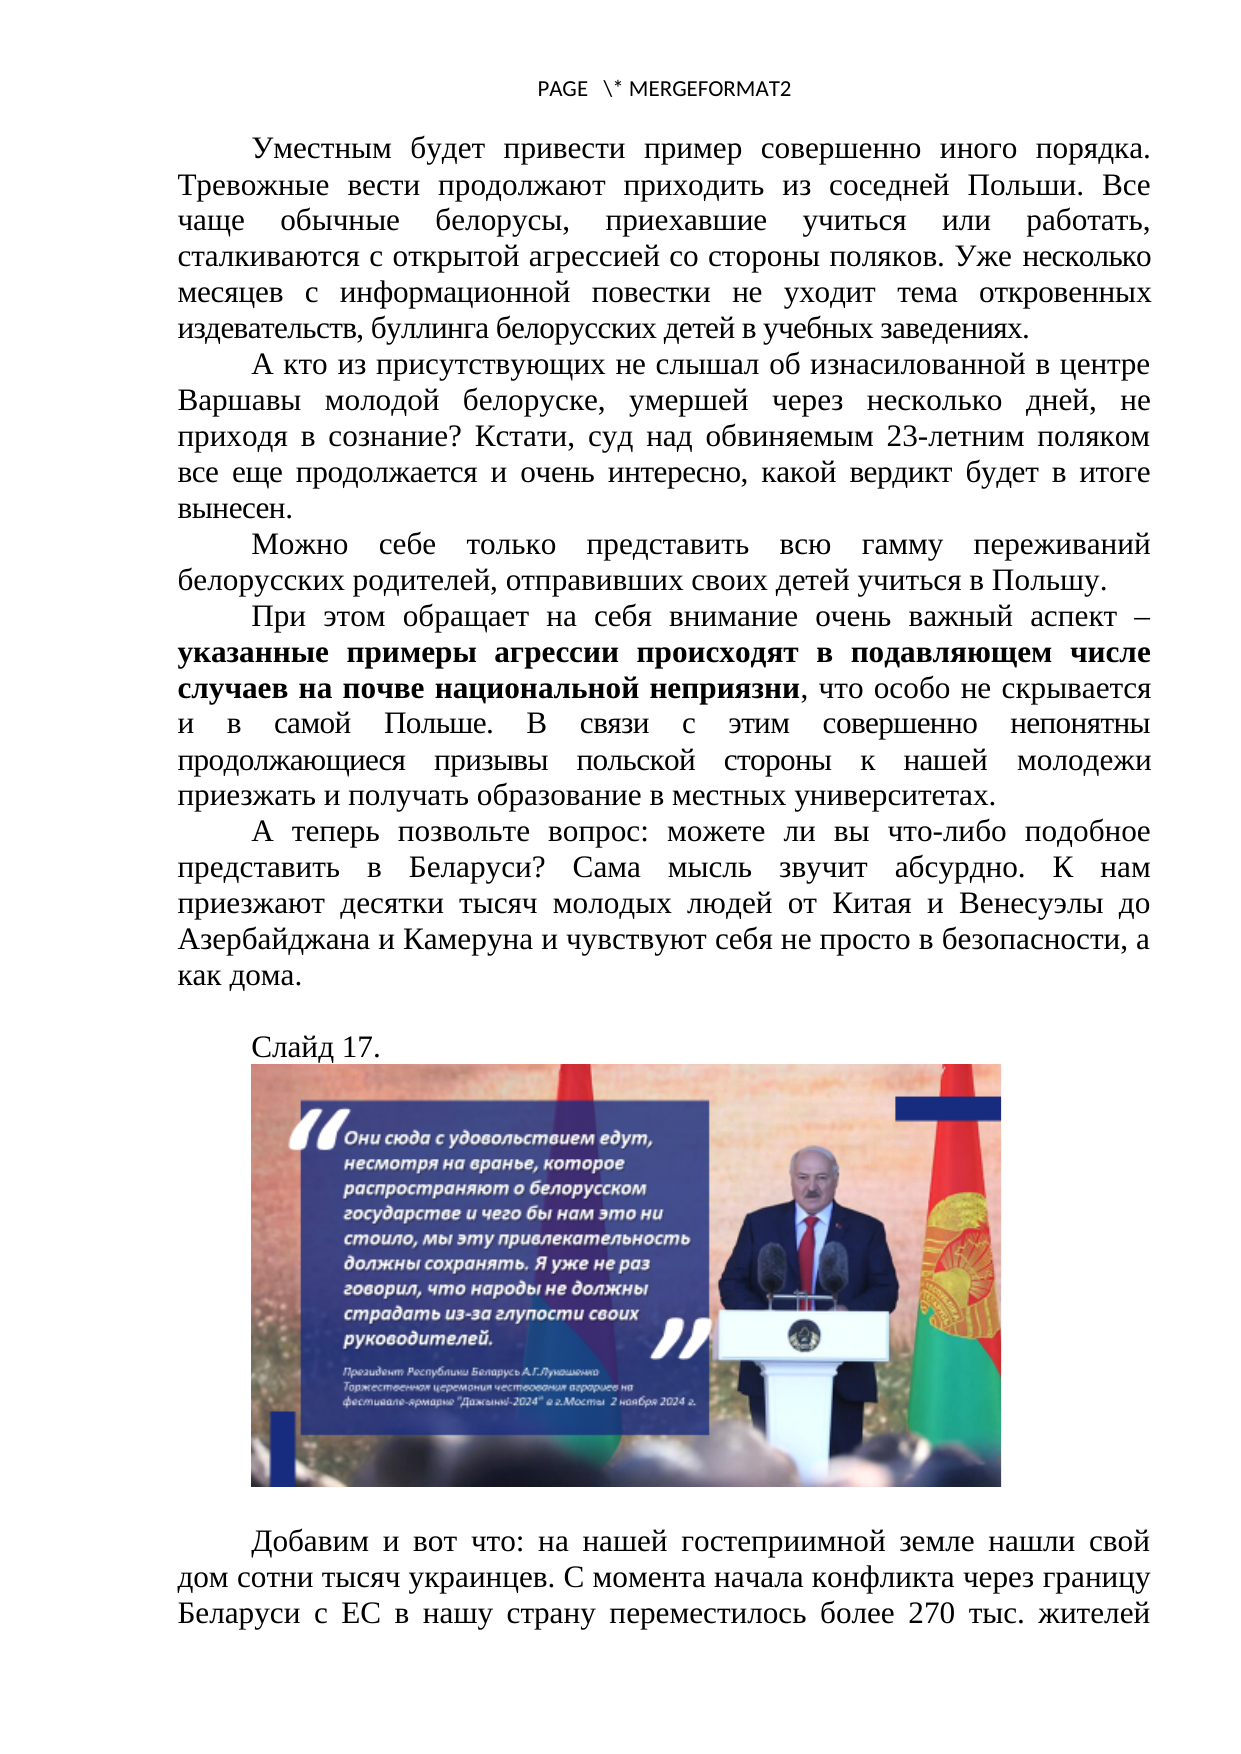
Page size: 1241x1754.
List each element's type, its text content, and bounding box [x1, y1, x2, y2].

text А кто из присутствующих не слышал об изнасилованной в центре Варшавы молодой белоруске, умершей через несколько дней, не приходя в сознание? Кстати, суд над обвиняемым 23-летним поляком все еще продолжается и очень интересно, какой вердикт будет в итоге вынесен. [177, 345, 1152, 525]
text При этом обращает на себя внимание очень важный аспект – указанные примеры агрессии происходят в подавляющем числе случаев на почве национальной неприязни, что особо не скрывается и в самой Польше. В связи с этим совершенно непонятны продолжающиеся призывы польской стороны к нашей молодежи приезжать и получать образование в местных университетах. [177, 597, 1152, 813]
text Слайд 17. [177, 1028, 1152, 1064]
text Уместным будет привести пример совершенно иного порядка. Тревожные вести продолжают приходить из соседней Польши. Все чаще обычные белорусы, приехавшие учиться или работать, сталкиваются с открытой агрессией со стороны поляков. Уже несколько месяцев с информационной повестки не уходит тема откровенных издевательств, буллинга белорусских детей в учебных заведениях. [177, 130, 1152, 345]
picture [251, 1064, 1002, 1487]
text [177, 1522, 1152, 1630]
text А теперь позвольте вопрос: можете ли вы что-либо подобное представить в Беларуси? Сама мысль звучит абсурдно. К нам приезжают десятки тысяч молодых людей от Китая и Венесуэлы до Азербайджана и Камеруна и чувствуют себя не просто в безопасности, а как дома. [177, 813, 1152, 992]
text Можно себе только представить всю гамму переживаний белорусских родителей, отправивших своих детей учиться в Польшу. [177, 525, 1152, 597]
